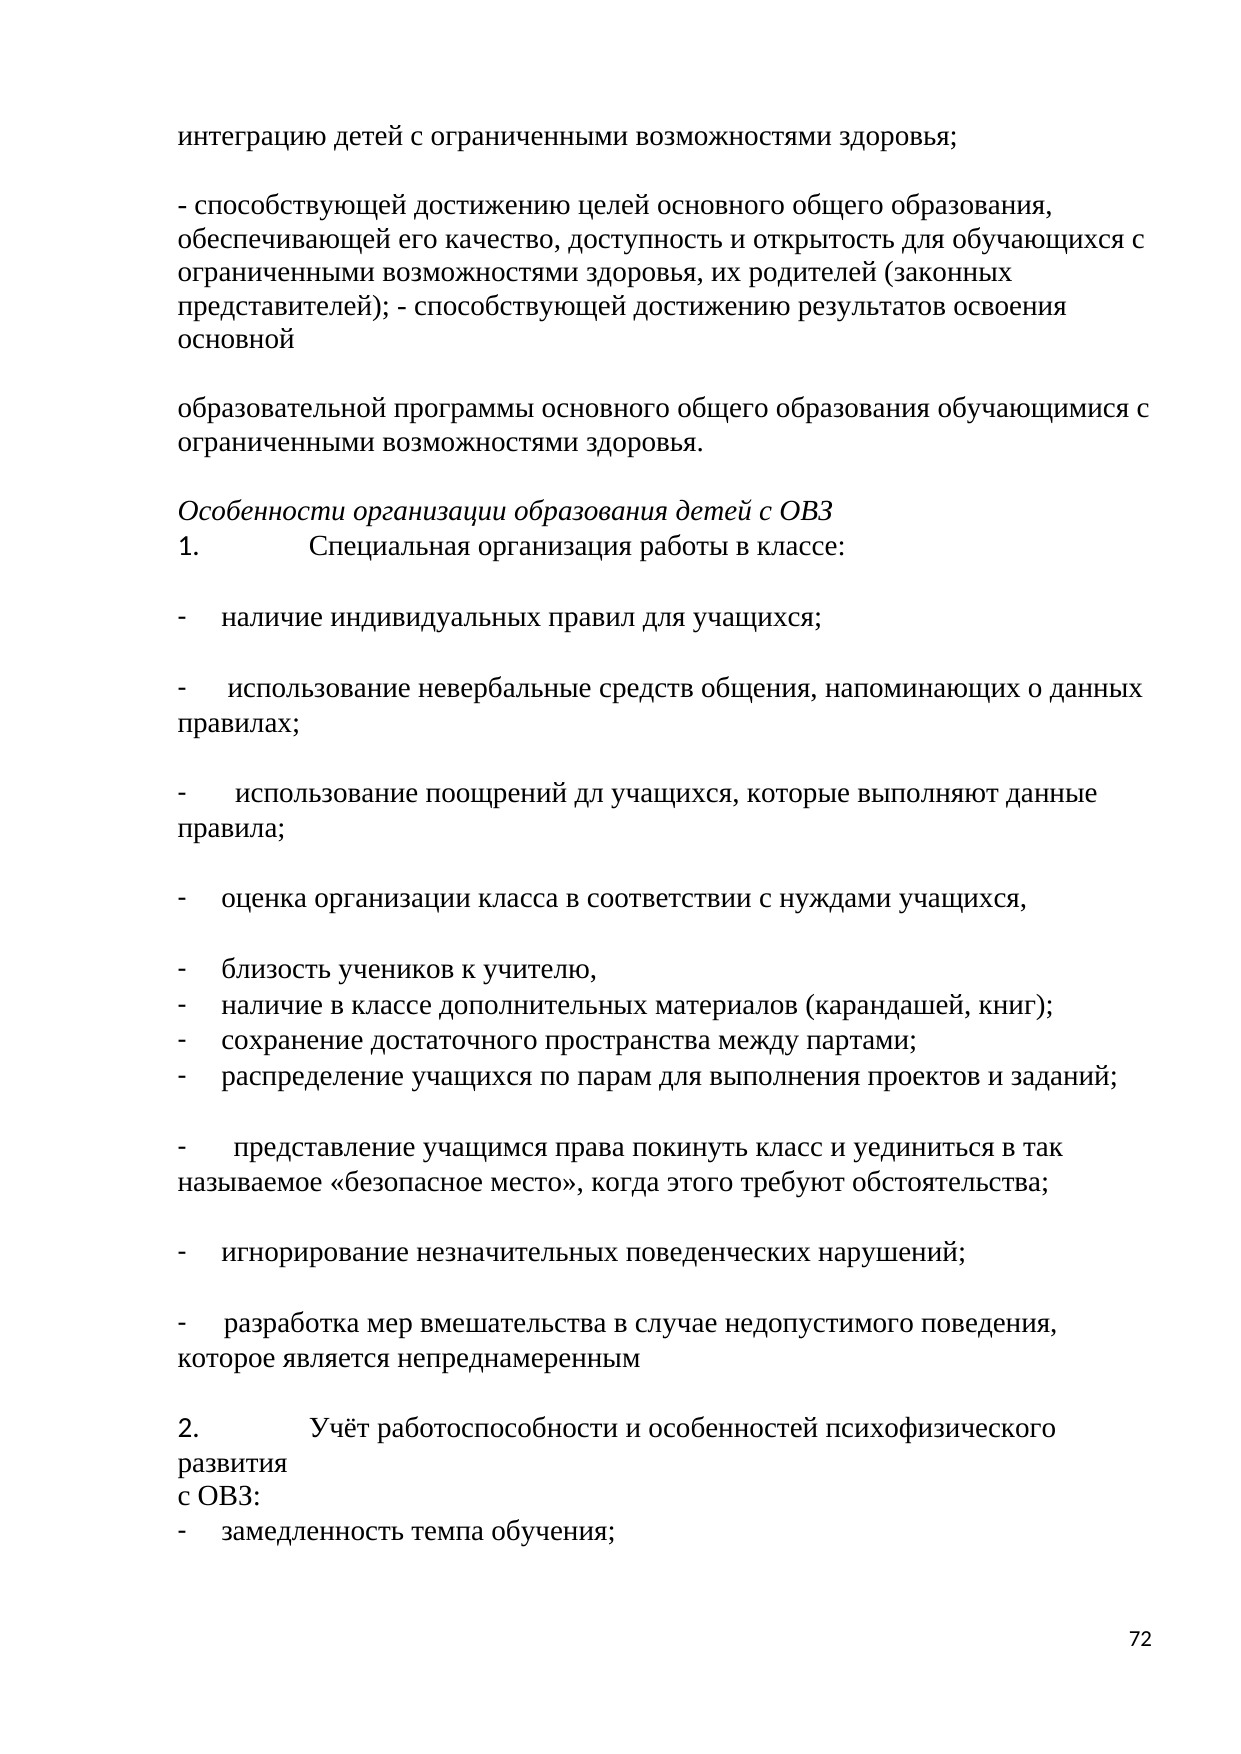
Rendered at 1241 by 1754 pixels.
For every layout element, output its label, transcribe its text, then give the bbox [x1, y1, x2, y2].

list сохранение достаточного пространства между партами; [177, 1021, 1152, 1057]
list наличие индивидуальных правил для учащихся; [177, 598, 1152, 634]
text образовательной программы основного общего образования обучающимися с ограниченными возможностями здоровья. [177, 391, 1152, 458]
text - способствующей достижению целей основного общего образования, обеспечивающей его качество, доступность и открытость для обучающихся с ограниченными возможностями здоровья, их родителей (законных представителей); - способствующей достижению результатов освоения основной [177, 187, 1152, 355]
list игнорирование незначительных поведенческих нарушений; [177, 1233, 1152, 1269]
list представление учащимся права покинуть класс и уединиться в так называемое «безопасное место», когда этого требуют обстоятельства; [177, 1128, 1152, 1197]
list оценка организации класса в соответствии с нуждами учащихся, [177, 879, 1152, 914]
list Специальная организация работы в классе: [177, 527, 1152, 562]
list использование поощрений дл учащихся, которые выполняют данные правила; [177, 774, 1152, 843]
text с ОВЗ: [177, 1478, 1152, 1512]
list замедленность темпа обучения; [177, 1512, 1152, 1547]
list наличие в классе дополнительных материалов (карандашей, книг); [177, 986, 1152, 1021]
list близость учеников к учителю, [177, 950, 1152, 986]
list Учёт работоспособности и особенностей психофизического развития [177, 1409, 1152, 1478]
list использование невербальные средств общения, напоминающих о данных правилах; [177, 669, 1152, 738]
list разработка мер вмешательства в случае недопустимого поведения, которое является непреднамеренным [177, 1304, 1152, 1373]
text интеграцию детей с ограниченными возможностями здоровья; [177, 118, 1152, 152]
text Особенности организации образования детей с ОВЗ [177, 493, 1152, 527]
list распределение учащихся по парам для выполнения проектов и заданий; [177, 1057, 1152, 1093]
